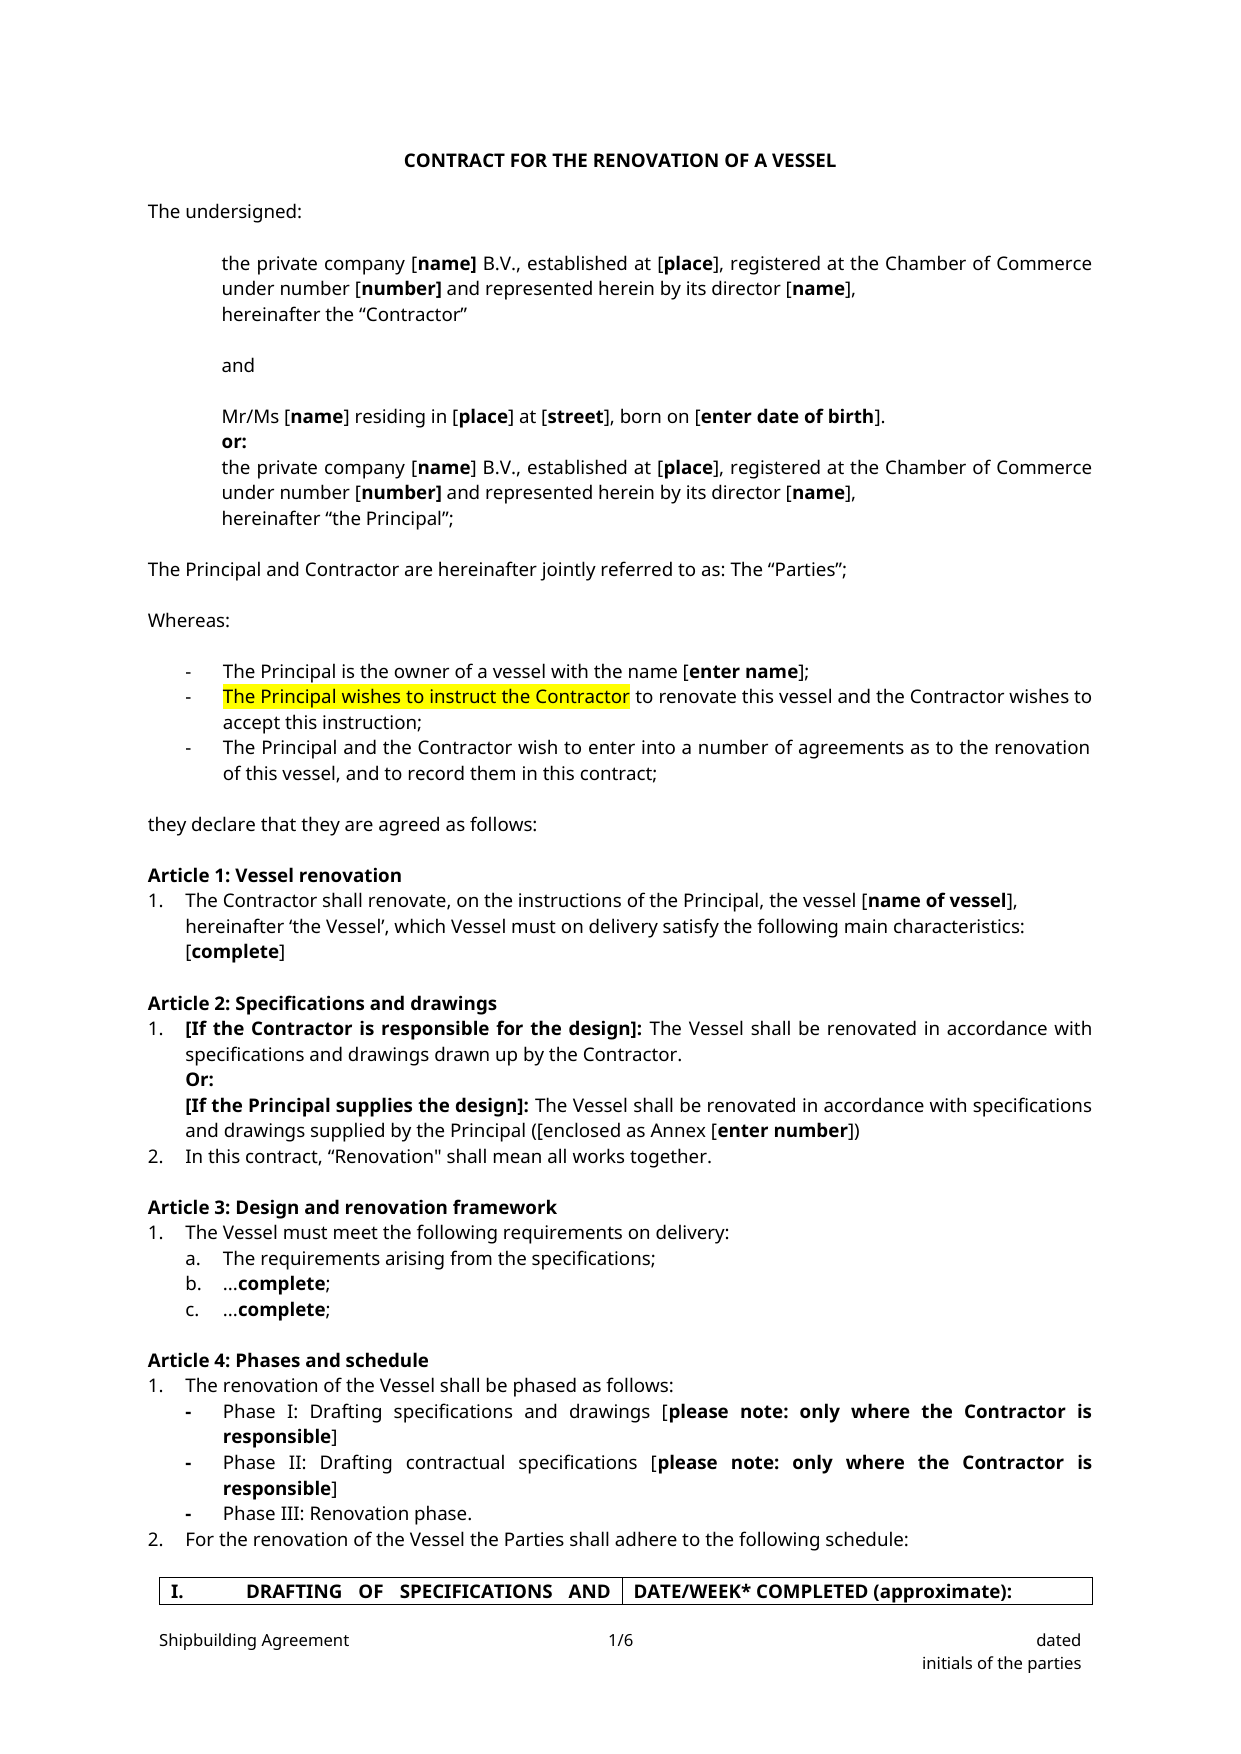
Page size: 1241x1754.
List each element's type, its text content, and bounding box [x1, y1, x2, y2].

list In this contract, “Renovation" shall mean all works together. [148, 1143, 1092, 1168]
text they declare that they are agreed as follows: [148, 811, 1092, 837]
text [If the Principal supplies the design]: The Vessel shall be renovated in accordance with specifications and drawings supplied by the Principal ([enclosed as Annex [enter number]) [185, 1092, 1092, 1143]
list For the renovation of the Vessel the Parties shall adhere to the following schedule: [148, 1526, 1092, 1551]
list The renovation of the Vessel shall be phased as follows: [148, 1373, 1092, 1398]
text Or: [185, 1066, 1092, 1092]
text the private company [name] B.V., established at [place], registered at the Chamber of Commerce under number [number] and represented herein by its director [name], [221, 250, 1092, 301]
text Mr/Ms [name] residing in [place] at [street], born on [enter date of birth]. [221, 403, 1092, 428]
text Article 4: Phases and schedule [148, 1347, 1092, 1373]
text CONTRACT FOR THE RENOVATION OF A VESSEL [148, 148, 1092, 173]
list Phase III: Renovation phase. [185, 1500, 1092, 1526]
text the private company [name] B.V., established at [place], registered at the Chamber of Commerce under number [number] and represented herein by its director [name], [221, 454, 1092, 505]
list The Vessel must meet the following requirements on delivery: [148, 1219, 1092, 1245]
text Whereas: [148, 607, 1092, 633]
text or: [221, 428, 1092, 454]
list The requirements arising from the specifications; [185, 1245, 1092, 1271]
text The Principal and Contractor are hereinafter jointly referred to as: The “Parties”; [148, 556, 1092, 582]
list Phase I: Drafting specifications and drawings [please note: only where the Contractor is responsible] [185, 1398, 1092, 1449]
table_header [160, 1578, 622, 1603]
text and [221, 352, 1092, 377]
list Phase II: Drafting contractual specifications [please note: only where the Contractor is responsible] [185, 1449, 1092, 1500]
list The Principal and the Contractor wish to enter into a number of agreements as to the renovation of this vessel, and to record them in this contract; [185, 735, 1092, 786]
text hereinafter the “Contractor” [221, 301, 1092, 326]
text Article 3: Design and renovation framework [148, 1194, 1092, 1219]
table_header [623, 1578, 1092, 1603]
text hereinafter “the Principal”; [221, 505, 1092, 531]
list The Principal is the owner of a vessel with the name [enter name]; [185, 658, 1092, 684]
text Article 2: Specifications and drawings [148, 990, 1092, 1015]
list The Contractor shall renovate, on the instructions of the Principal, the vessel [name of vessel], hereinafter ‘the Vessel’, which Vessel must on delivery satisfy the following main characteristics: [complete] [148, 888, 1092, 964]
list ...complete; [185, 1296, 1092, 1322]
list The Principal wishes to instruct the Contractor to renovate this vessel and the Contractor wishes to accept this instruction; [185, 684, 1092, 735]
text The undersigned: [148, 199, 1092, 224]
text Article 1: Vessel renovation [148, 862, 1092, 888]
list [If the Contractor is responsible for the design]: The Vessel shall be renovated in accordance with specifications and drawings drawn up by the Contractor. [148, 1015, 1092, 1066]
list ...complete; [185, 1271, 1092, 1296]
